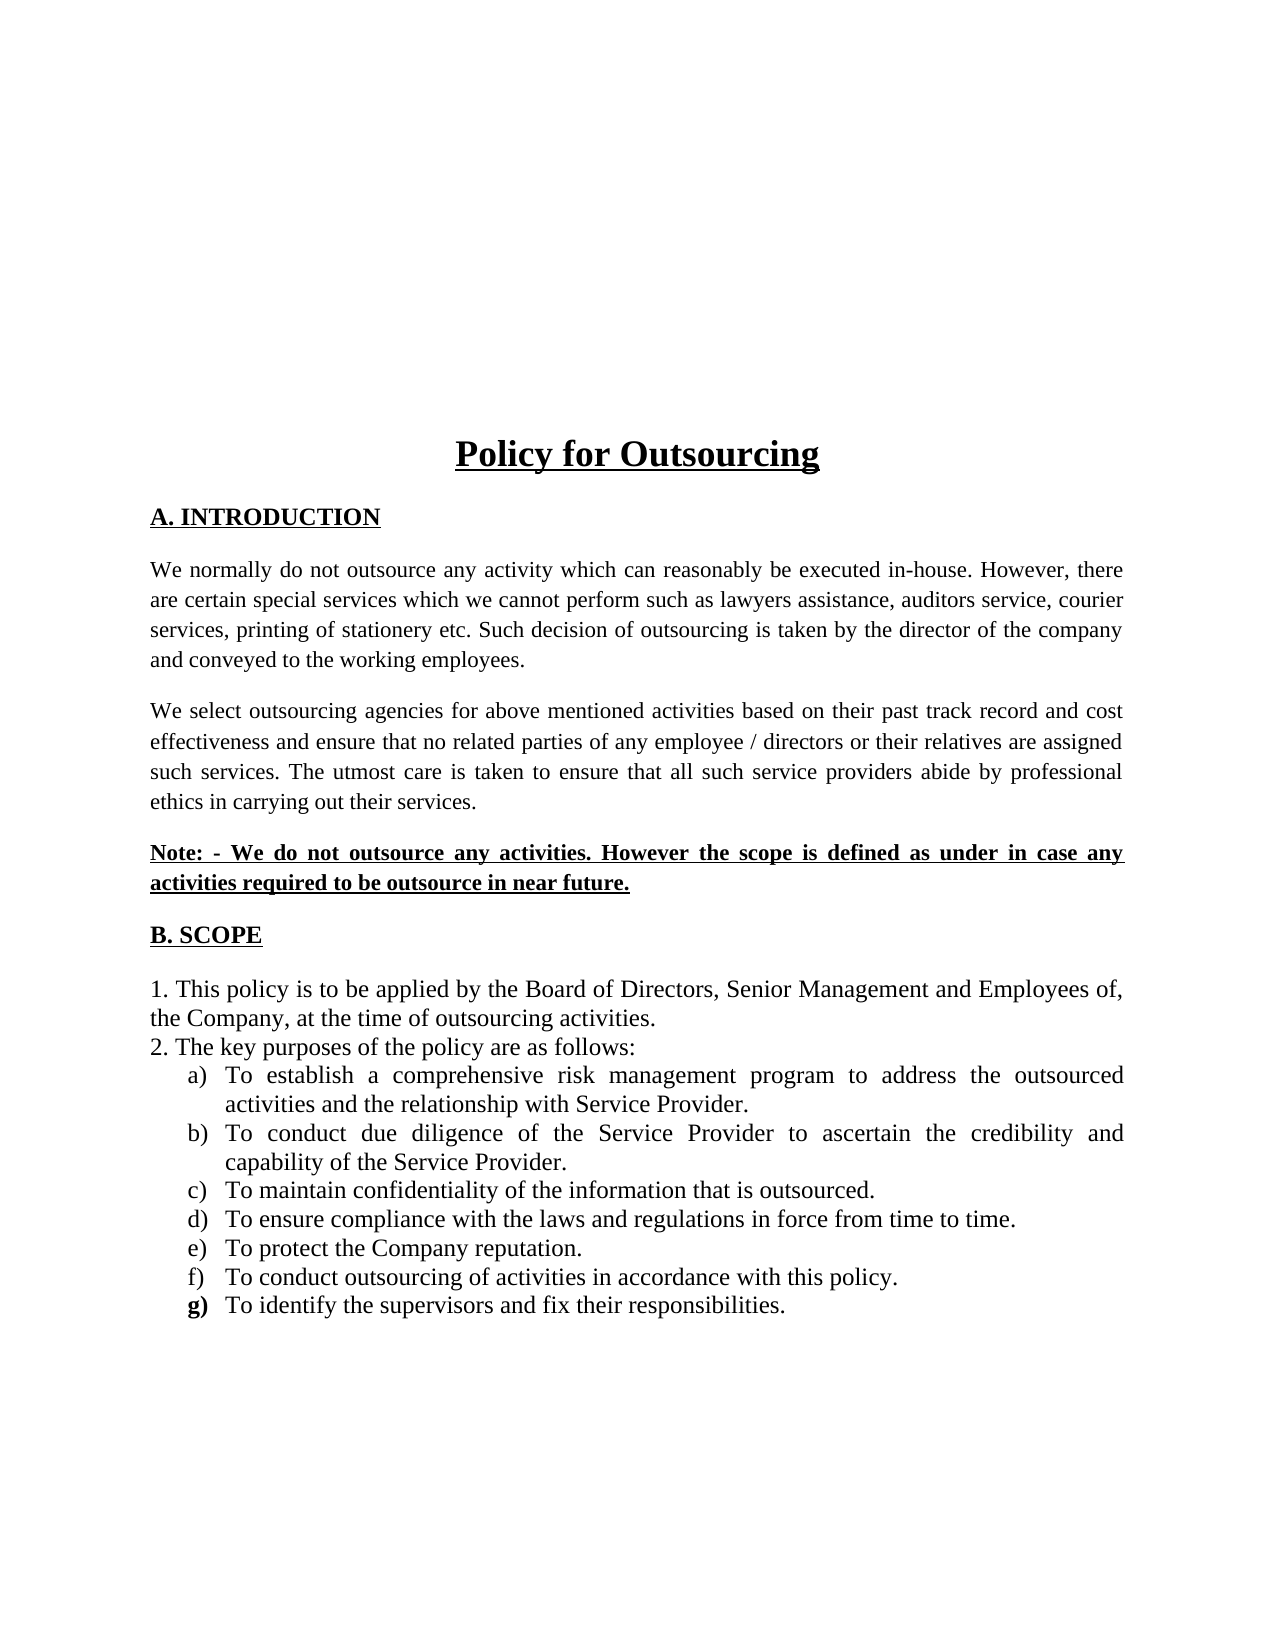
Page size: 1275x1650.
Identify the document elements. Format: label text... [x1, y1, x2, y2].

text A. INTRODUCTION [150, 502, 1125, 531]
list To identify the supervisors and fix their responsibilities. [187, 1291, 1125, 1319]
list To conduct outsourcing of activities in accordance with this policy. [187, 1262, 1125, 1291]
text Note: - We do not outsource any activities. However the scope is defined as under in case any activities required to be outsource in near future. [150, 839, 1125, 862]
text We select outsourcing agencies for above mentioned activities based on their past track record and cost effectiveness and ensure that no related parties of any employee / directors or their relatives are assigned such services. The utmost care is taken to ensure that all such service providers abide by professional ethics in carrying out their services. [150, 698, 1125, 814]
list To protect the Company reputation. [187, 1233, 1125, 1262]
list To ensure compliance with the laws and regulations in force from time to time. [187, 1204, 1125, 1233]
text 2. The key purposes of the policy are as follows: [150, 1032, 1125, 1061]
text We normally do not outsource any activity which can reasonably be executed in-house. However, there are certain special services which we cannot perform such as lawyers assistance, auditors service, courier services, printing of stationery etc. Such decision of outsourcing is taken by the director of the company and conveyed to the working employees. [150, 556, 1125, 673]
text Note: - We do not outsource any activities. However the scope is defined as under in case any activities required to be outsource in near future. [150, 863, 1125, 896]
text 1. This policy is to be applied by the Board of Directors, Senior Management and Employees of, the Company, at the time of outsourcing activities. [150, 974, 1125, 1032]
list To maintain confidentiality of the information that is outsourced. [187, 1176, 1125, 1204]
list To establish a comprehensive risk management program to address the outsourced activities and the relationship with Service Provider. [187, 1061, 1125, 1118]
text Policy for Outsourcing [150, 432, 1125, 475]
list To conduct due diligence of the Service Provider to ascertain the credibility and capability of the Service Provider. [187, 1118, 1125, 1176]
text B. SCOPE [150, 921, 1125, 949]
